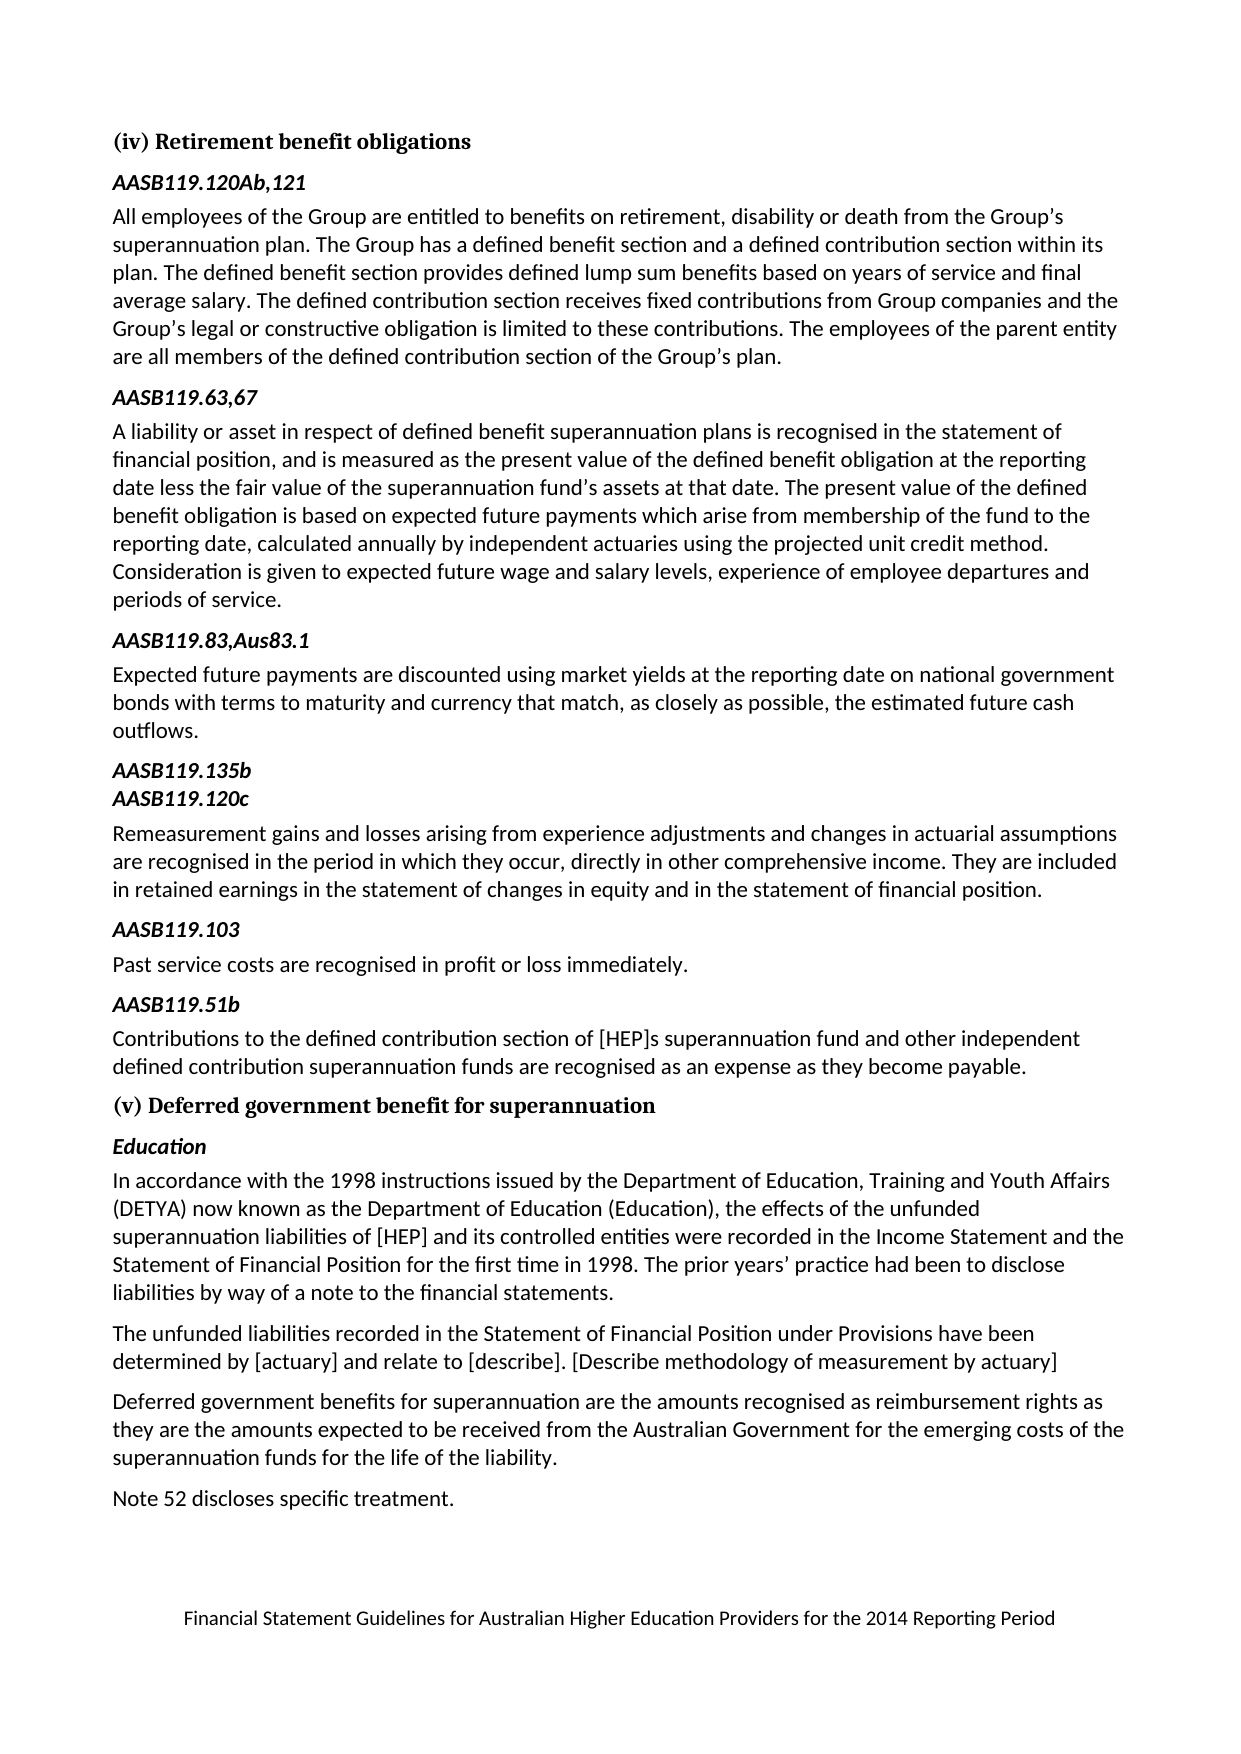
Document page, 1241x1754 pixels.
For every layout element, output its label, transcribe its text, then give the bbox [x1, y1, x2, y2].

text All employees of the Group are entitled to benefits on retirement, disability or death from the Group’s superannuation plan. The Group has a defined benefit section and a defined contribution section within its plan. The defined benefit section provides defined lump sum benefits based on years of service and final average salary. The defined contribution section receives fixed contributions from Group companies and the Group’s legal or constructive obligation is limited to these contributions. The employees of the parent entity are all members of the defined contribution section of the Group’s plan. [112, 202, 1128, 370]
text Note 52 discloses specific treatment. [112, 1484, 1128, 1512]
text Remeasurement gains and losses arising from experience adjustments and changes in actuarial assumptions are recognised in the period in which they occur, directly in other comprehensive income. They are included in retained earnings in the statement of changes in equity and in the statement of financial position. [112, 819, 1128, 903]
subtitle AASB119.135b AASB119.120c [112, 757, 1128, 813]
text Deferred government benefits for superannuation are the amounts recognised as reimbursement rights as they are the amounts expected to be received from the Australian Government for the emerging costs of the superannuation funds for the life of the liability. [112, 1387, 1128, 1471]
subtitle AASB119.63,67 [112, 383, 1128, 411]
text In accordance with the 1998 instructions issued by the Department of Education, Training and Youth Affairs (DETYA) now known as the Department of Education (Education), the effects of the unfunded superannuation liabilities of [HEP] and its controlled entities were recorded in the Income Statement and the Statement of Financial Position for the first time in 1998. The prior years’ practice had been to disclose liabilities by way of a note to the financial statements. [112, 1166, 1128, 1306]
text The unfunded liabilities recorded in the Statement of Financial Position under Provisions have been determined by [actuary] and relate to [describe]. [Describe methodology of measurement by actuary] [112, 1319, 1128, 1375]
text Contributions to the defined contribution section of [HEP]s superannuation fund and other independent defined contribution superannuation funds are recognised as an expense as they become payable. [112, 1024, 1128, 1081]
text Past service costs are recognised in profit or loss immediately. [112, 950, 1128, 978]
subtitle (v) Deferred government benefit for superannuation [112, 1093, 1128, 1119]
subtitle Education [112, 1132, 1128, 1160]
subtitle (iv) Retirement benefit obligations [112, 129, 1128, 155]
text Expected future payments are discounted using market yields at the reporting date on national government bonds with terms to maturity and currency that match, as closely as possible, the estimated future cash outflows. [112, 660, 1128, 744]
subtitle AASB119.83,Aus83.1 [112, 626, 1128, 654]
subtitle AASB119.103 [112, 915, 1128, 943]
subtitle AASB119.51b [112, 990, 1128, 1018]
text A liability or asset in respect of defined benefit superannuation plans is recognised in the statement of financial position, and is measured as the present value of the defined benefit obligation at the reporting date less the fair value of the superannuation fund’s assets at that date. The present value of the defined benefit obligation is based on expected future payments which arise from membership of the fund to the reporting date, calculated annually by independent actuaries using the projected unit credit method. Consideration is given to expected future wage and salary levels, experience of employee departures and periods of service. [112, 417, 1128, 613]
subtitle AASB119.120Ab,121 [112, 168, 1128, 196]
